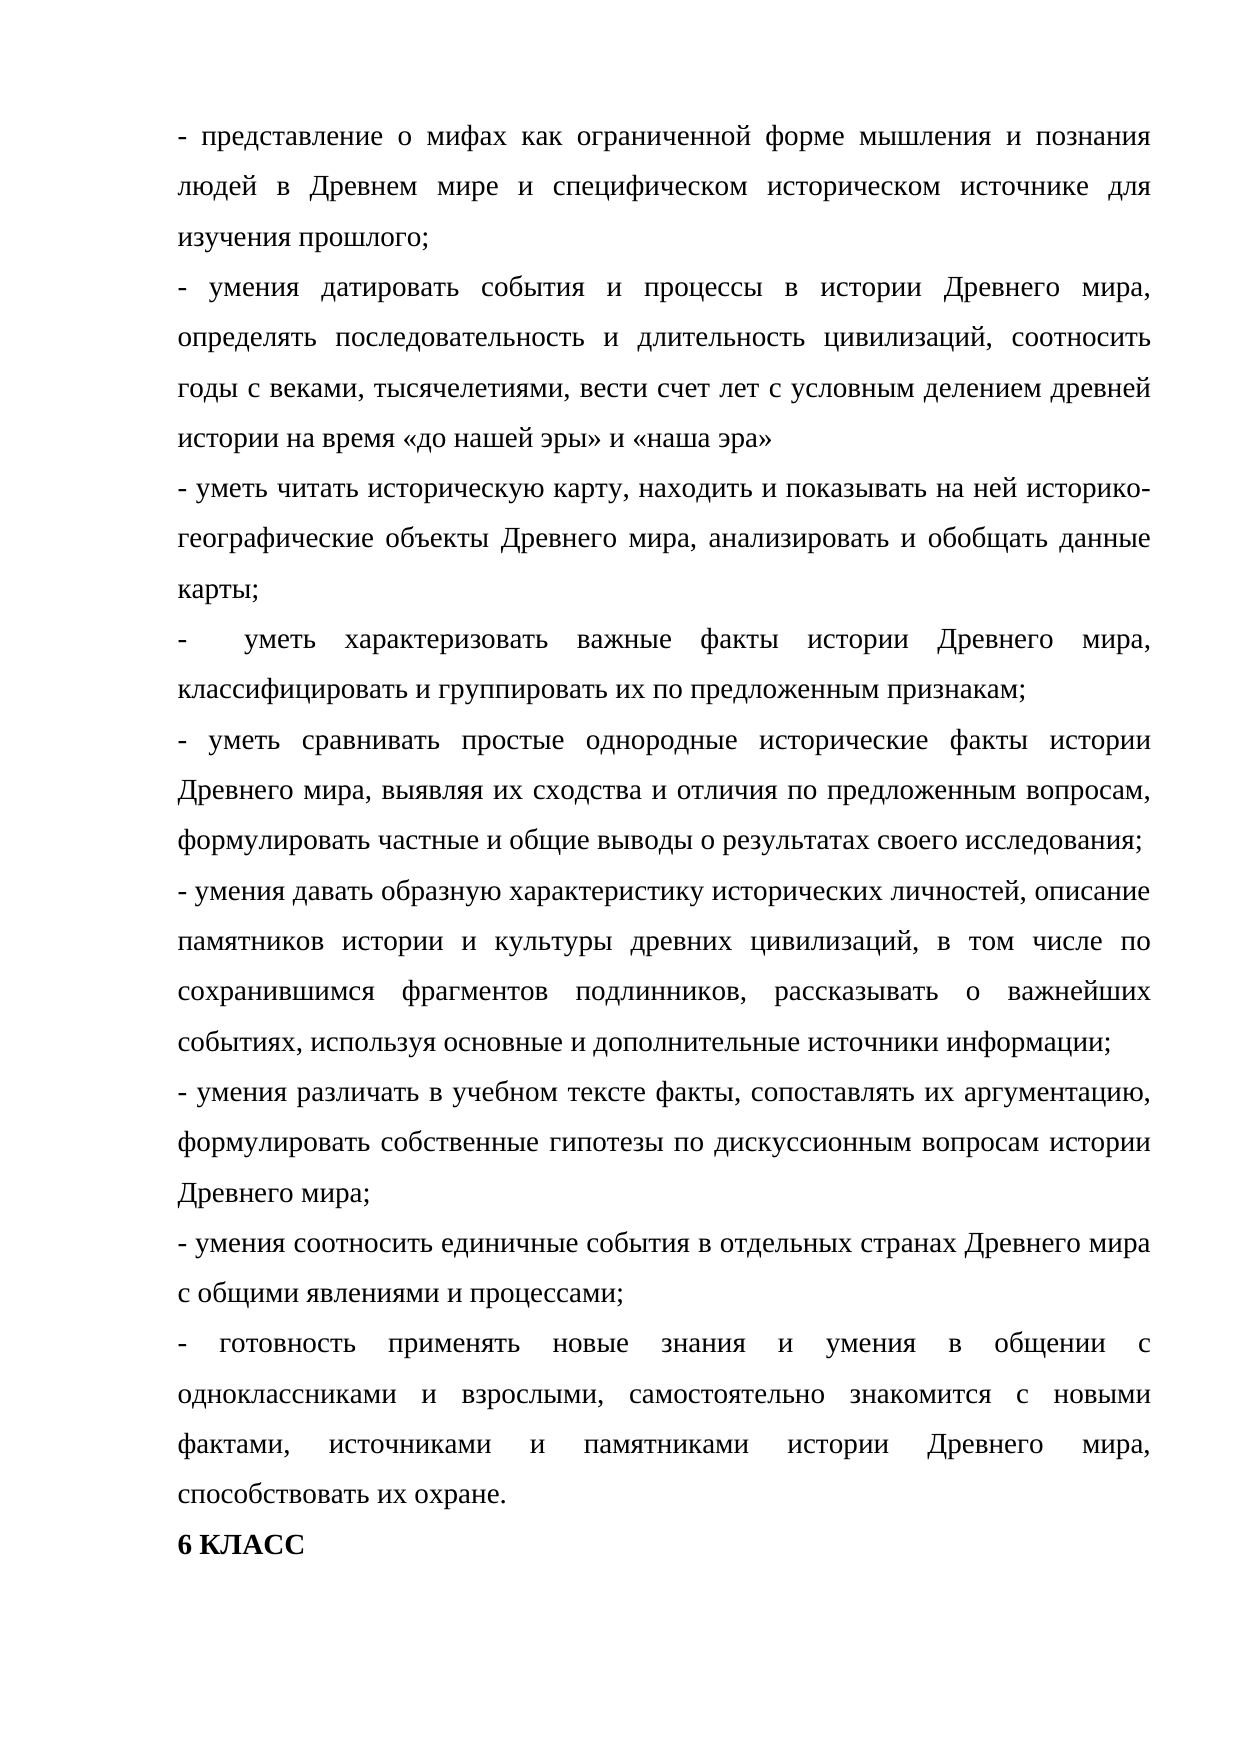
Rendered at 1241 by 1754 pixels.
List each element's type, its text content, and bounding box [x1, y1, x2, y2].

text - умения соотносить единичные события в отдельных странах Древнего мира с общими явлениями и процессами; [177, 1225, 1152, 1309]
text - умения различать в учебном тексте факты, сопоставлять их аргументацию, формулировать собственные гипотезы по дискуссионным вопросам истории Древнего мира; [177, 1074, 1152, 1208]
text - уметь характеризовать важные факты истории Древнего мира, классифицировать и группировать их по предложенным признакам; [177, 621, 1152, 705]
text - умения датировать события и процессы в истории Древнего мира, определять последовательность и длительность цивилизаций, соотносить годы с веками, тысячелетиями, вести счет лет с условным делением древней истории на время «до нашей эры» и «наша эра» [177, 269, 1152, 453]
text 6 КЛАСС [177, 1527, 1152, 1560]
text - представление о мифах как ограниченной форме мышления и познания людей в Древнем мире и специфическом историческом источнике для изучения прошлого; [177, 118, 1152, 252]
text - готовность применять новые знания и умения в общении с одноклассниками и взрослыми, самостоятельно знакомится с новыми фактами, источниками и памятниками истории Древнего мира, способствовать их охране. [177, 1326, 1152, 1510]
text - умения давать образную характеристику исторических личностей, описание памятников истории и культуры древних цивилизаций, в том числе по сохранившимся фрагментов подлинников, рассказывать о важнейших событиях, используя основные и дополнительные источники информации; [177, 873, 1152, 1057]
text - уметь сравнивать простые однородные исторические факты истории Древнего мира, выявляя их сходства и отличия по предложенным вопросам, формулировать частные и общие выводы о результатах своего исследования; [177, 722, 1152, 856]
text - уметь читать историческую карту, находить и показывать на ней историко- географические объекты Древнего мира, анализировать и обобщать данные карты; [177, 470, 1152, 604]
